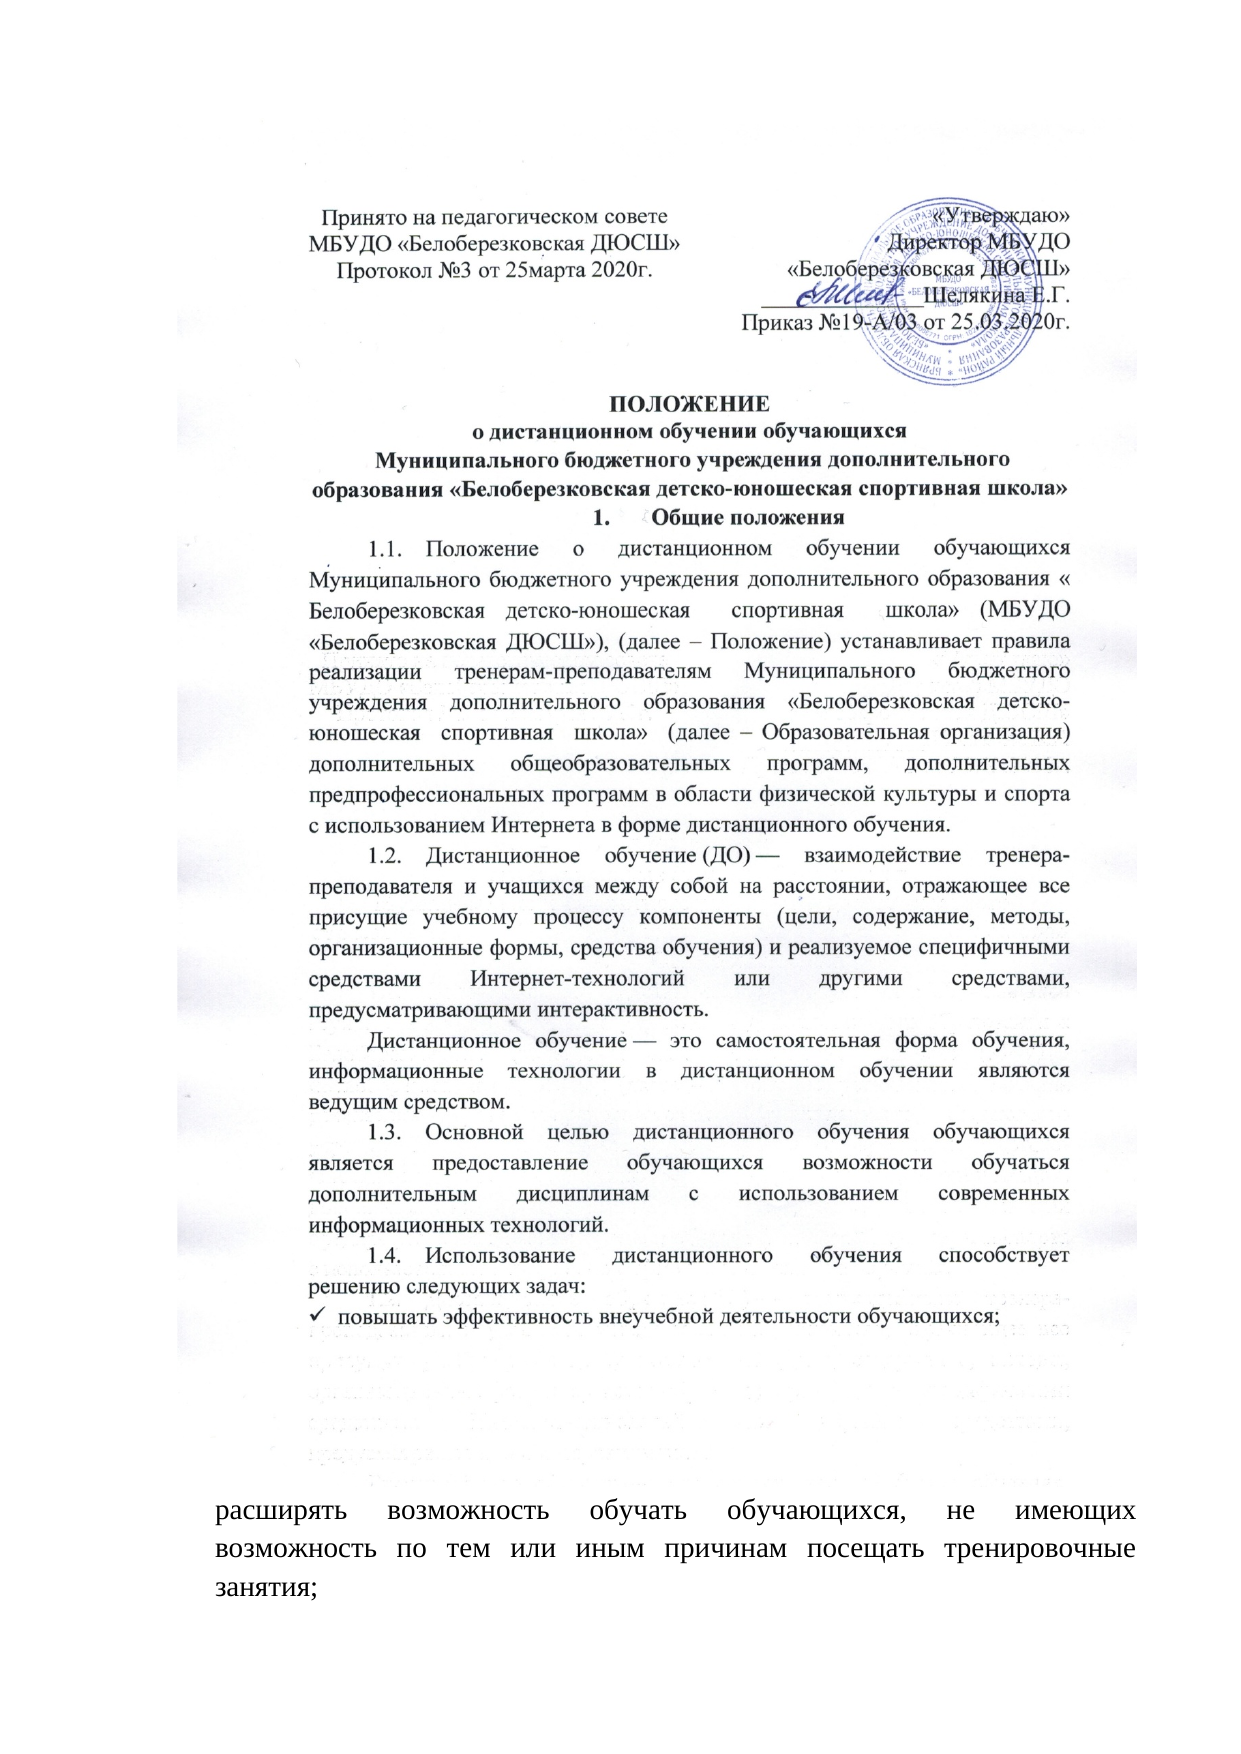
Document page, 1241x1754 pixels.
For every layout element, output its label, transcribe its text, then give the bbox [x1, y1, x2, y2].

list расширять возможность обучать обучающихся, не имеющих возможность по тем или иным причинам посещать тренировочные занятия; [177, 1487, 1137, 1603]
picture [177, 118, 1137, 1487]
